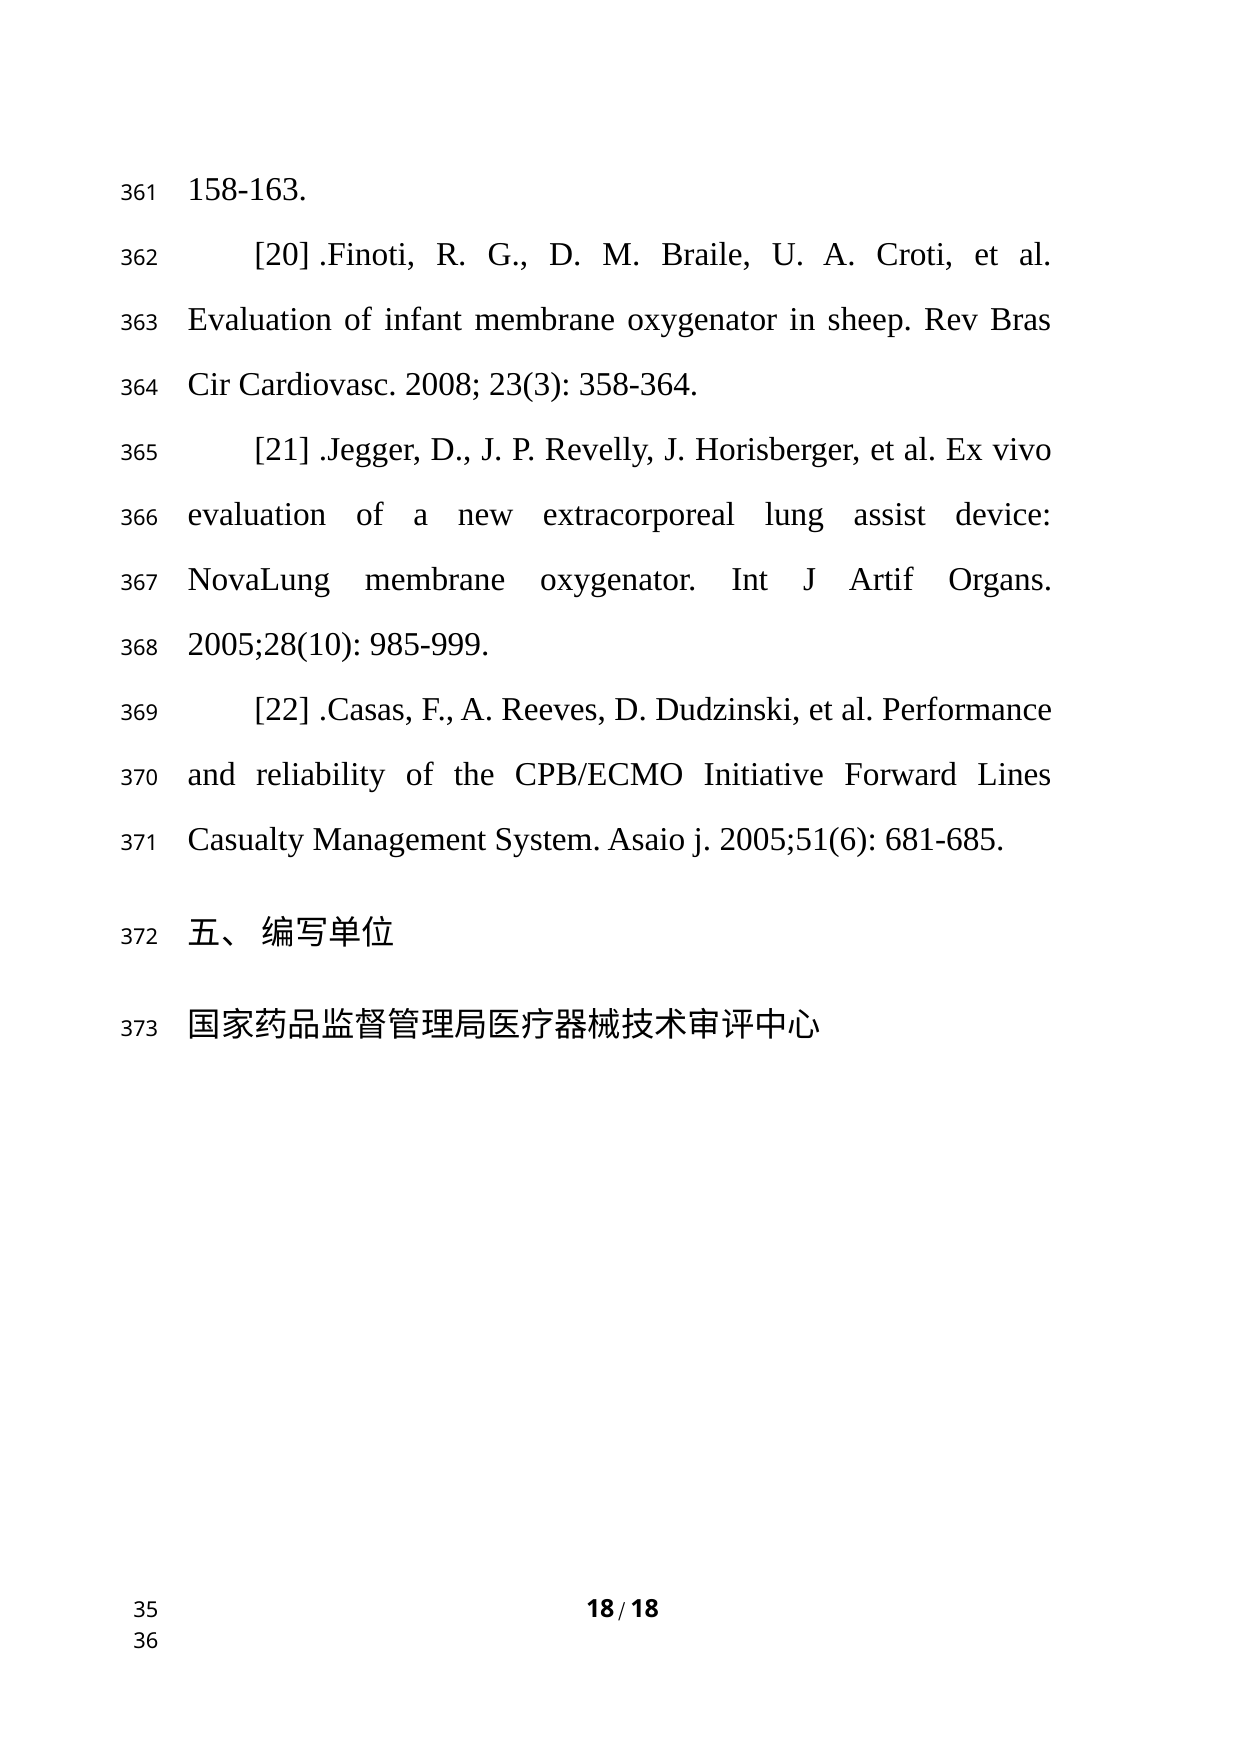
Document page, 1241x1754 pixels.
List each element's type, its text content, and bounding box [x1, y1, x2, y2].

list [187, 156, 1053, 221]
subtitle 五、 编写单位 [187, 898, 1053, 963]
list .Jegger, D., J. P. Revelly, J. Horisberger, et al. Ex vivo evaluation of a new extracorporeal lung assist device: NovaLung membrane oxygenator. Int J Artif Organs. 2005;28(10): 985-999. [187, 416, 1053, 676]
text 国家药品监督管理局医疗器械技术审评中心 [187, 990, 1053, 1055]
list .Casas, F., A. Reeves, D. Dudzinski, et al. Performance and reliability of the CPB/ECMO Initiative Forward Lines Casualty Management System. Asaio j. 2005;51(6): 681-685. [187, 676, 1053, 871]
list .Finoti, R. G., D. M. Braile, U. A. Croti, et al. Evaluation of infant membrane oxygenator in sheep. Rev Bras Cir Cardiovasc. 2008; 23(3): 358-364. [187, 221, 1053, 416]
